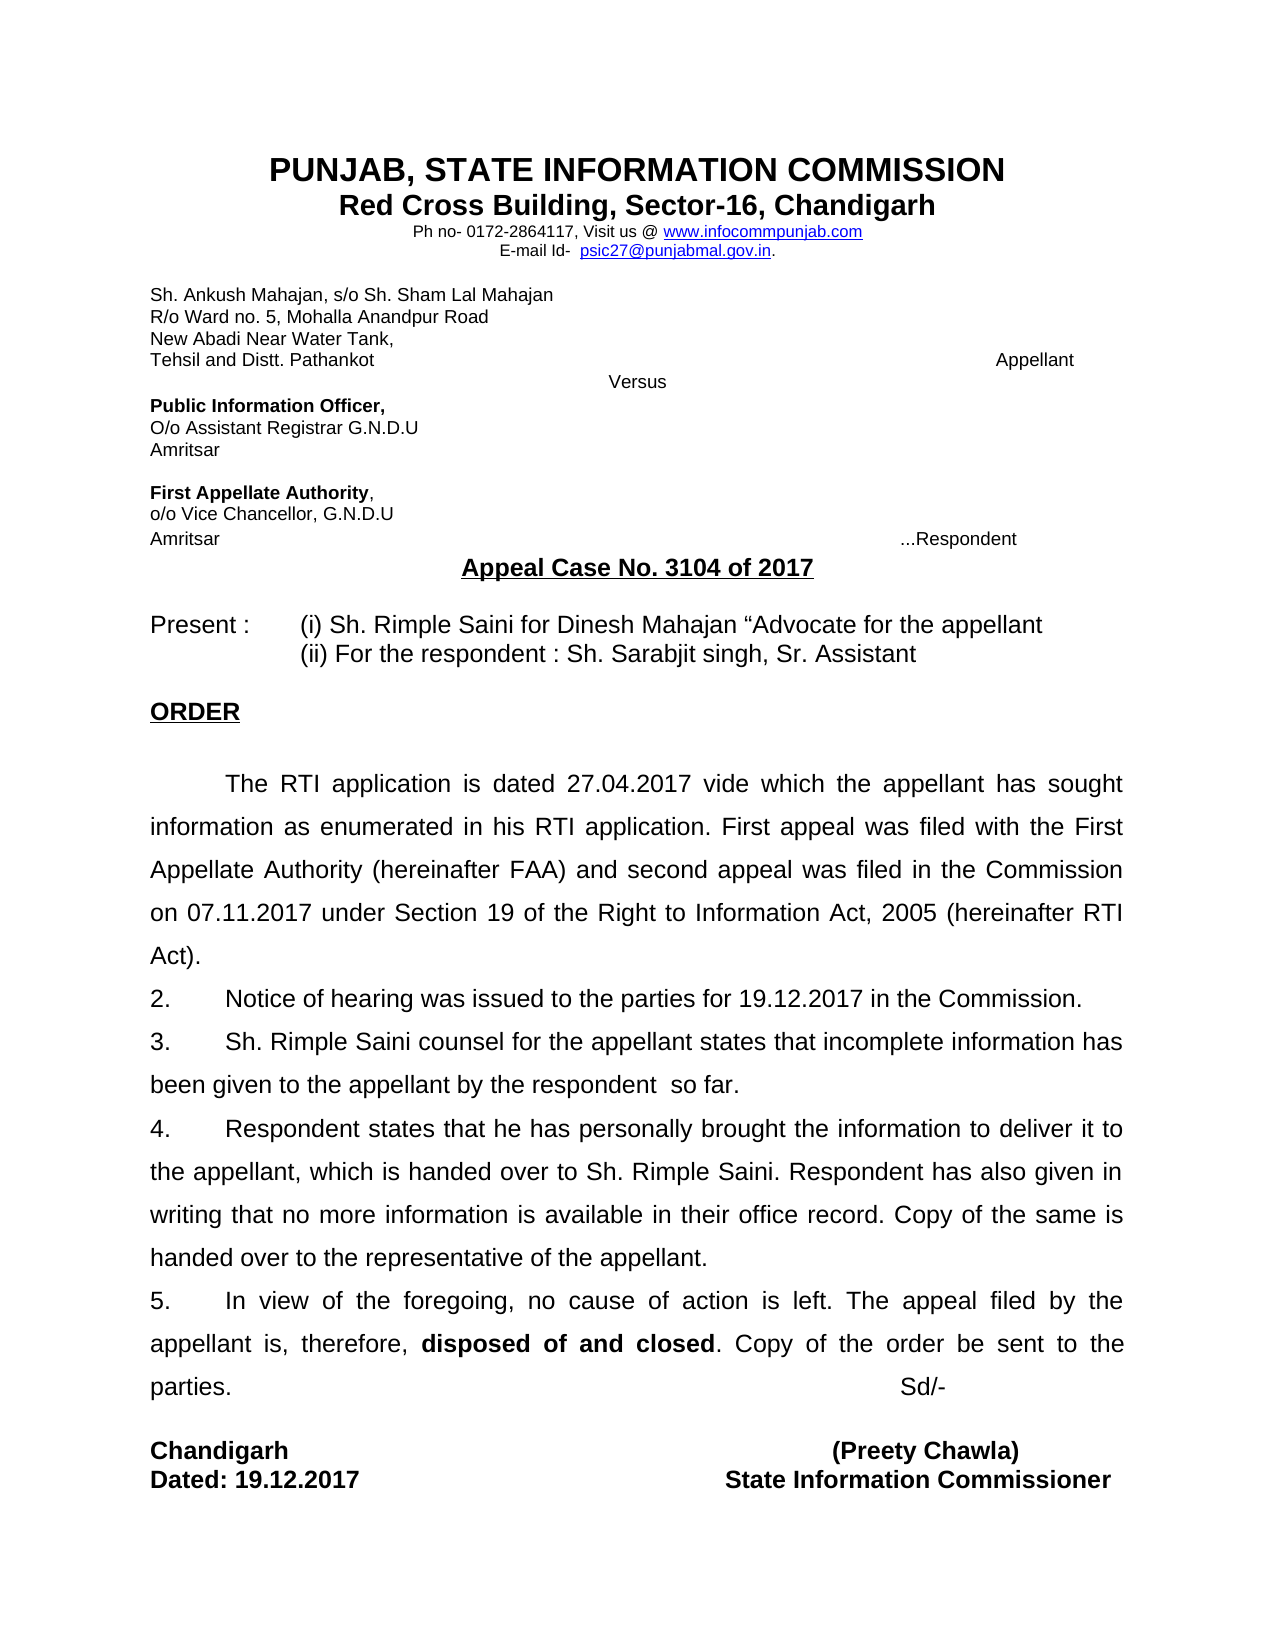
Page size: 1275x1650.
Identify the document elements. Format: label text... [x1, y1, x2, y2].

text Amritsar ...Respondent [150, 528, 1125, 549]
text Tehsil and Distt. Pathankot Appellant [150, 349, 1125, 371]
text First Appellate Authority, [150, 482, 1125, 503]
list 3. Sh. Rimple Saini counsel for the appellant states that incomplete information has been given to the appellant by the respondent so far. [150, 1027, 1125, 1099]
text Red Cross Building, Sector-16, Chandigarh [150, 188, 1125, 222]
text Versus [150, 371, 1125, 392]
text Sh. Ankush Mahajan, s/o Sh. Sham Lal Mahajan [150, 284, 1125, 306]
text Public Information Officer, [150, 395, 1125, 417]
text Present : (i) Sh. Rimple Saini for Dinesh Mahajan “Advocate for the appellant [150, 611, 1125, 639]
text ORDER [150, 697, 1125, 726]
text PUNJAB, STATE INFORMATION COMMISSION [150, 150, 1125, 188]
text Chandigarh (Preety Chawla) [150, 1436, 1125, 1465]
text Ph no- 0172-2864117, Visit us @ www.infocommpunjab.com [150, 222, 1125, 241]
list 4. Respondent states that he has personally brought the information to deliver it to the appellant, which is handed over to Sh. Rimple Saini. Respondent has also given in writing that no more information is available in their office record. Copy of the same is handed over to the representative of the appellant. [150, 1114, 1125, 1272]
text Appeal Case No. 3104 of 2017 [150, 553, 1125, 581]
text Dated: 19.12.2017 State Information Commissioner [150, 1465, 1125, 1494]
text o/o Vice Chancellor, G.N.D.U [150, 503, 1125, 525]
text New Abadi Near Water Tank, [150, 327, 1125, 349]
text E-mail Id- psic27@punjabmal.gov.in. [150, 241, 1125, 260]
text O/o Assistant Registrar G.N.D.U [150, 417, 1125, 438]
list The RTI application is dated 27.04.2017 vide which the appellant has sought information as enumerated in his RTI application. First appeal was filed with the First Appellate Authority (hereinafter FAA) and second appeal was filed in the Commission on 07.11.2017 under Section 19 of the Right to Information Act, 2005 (hereinafter RTI Act). [150, 769, 1125, 970]
list 5. In view of the foregoing, no cause of action is left. The appeal filed by the appellant is, therefore, disposed of and closed. Copy of the order be sent to the parties. Sd/- [150, 1286, 1125, 1401]
list 2. Notice of hearing was issued to the parties for 19.12.2017 in the Commission. [150, 984, 1125, 1013]
text R/o Ward no. 5, Mohalla Anandpur Road [150, 306, 1125, 327]
text Amritsar [150, 438, 1125, 460]
text (ii) For the respondent : Sh. Sarabjit singh, Sr. Assistant [150, 639, 1125, 668]
